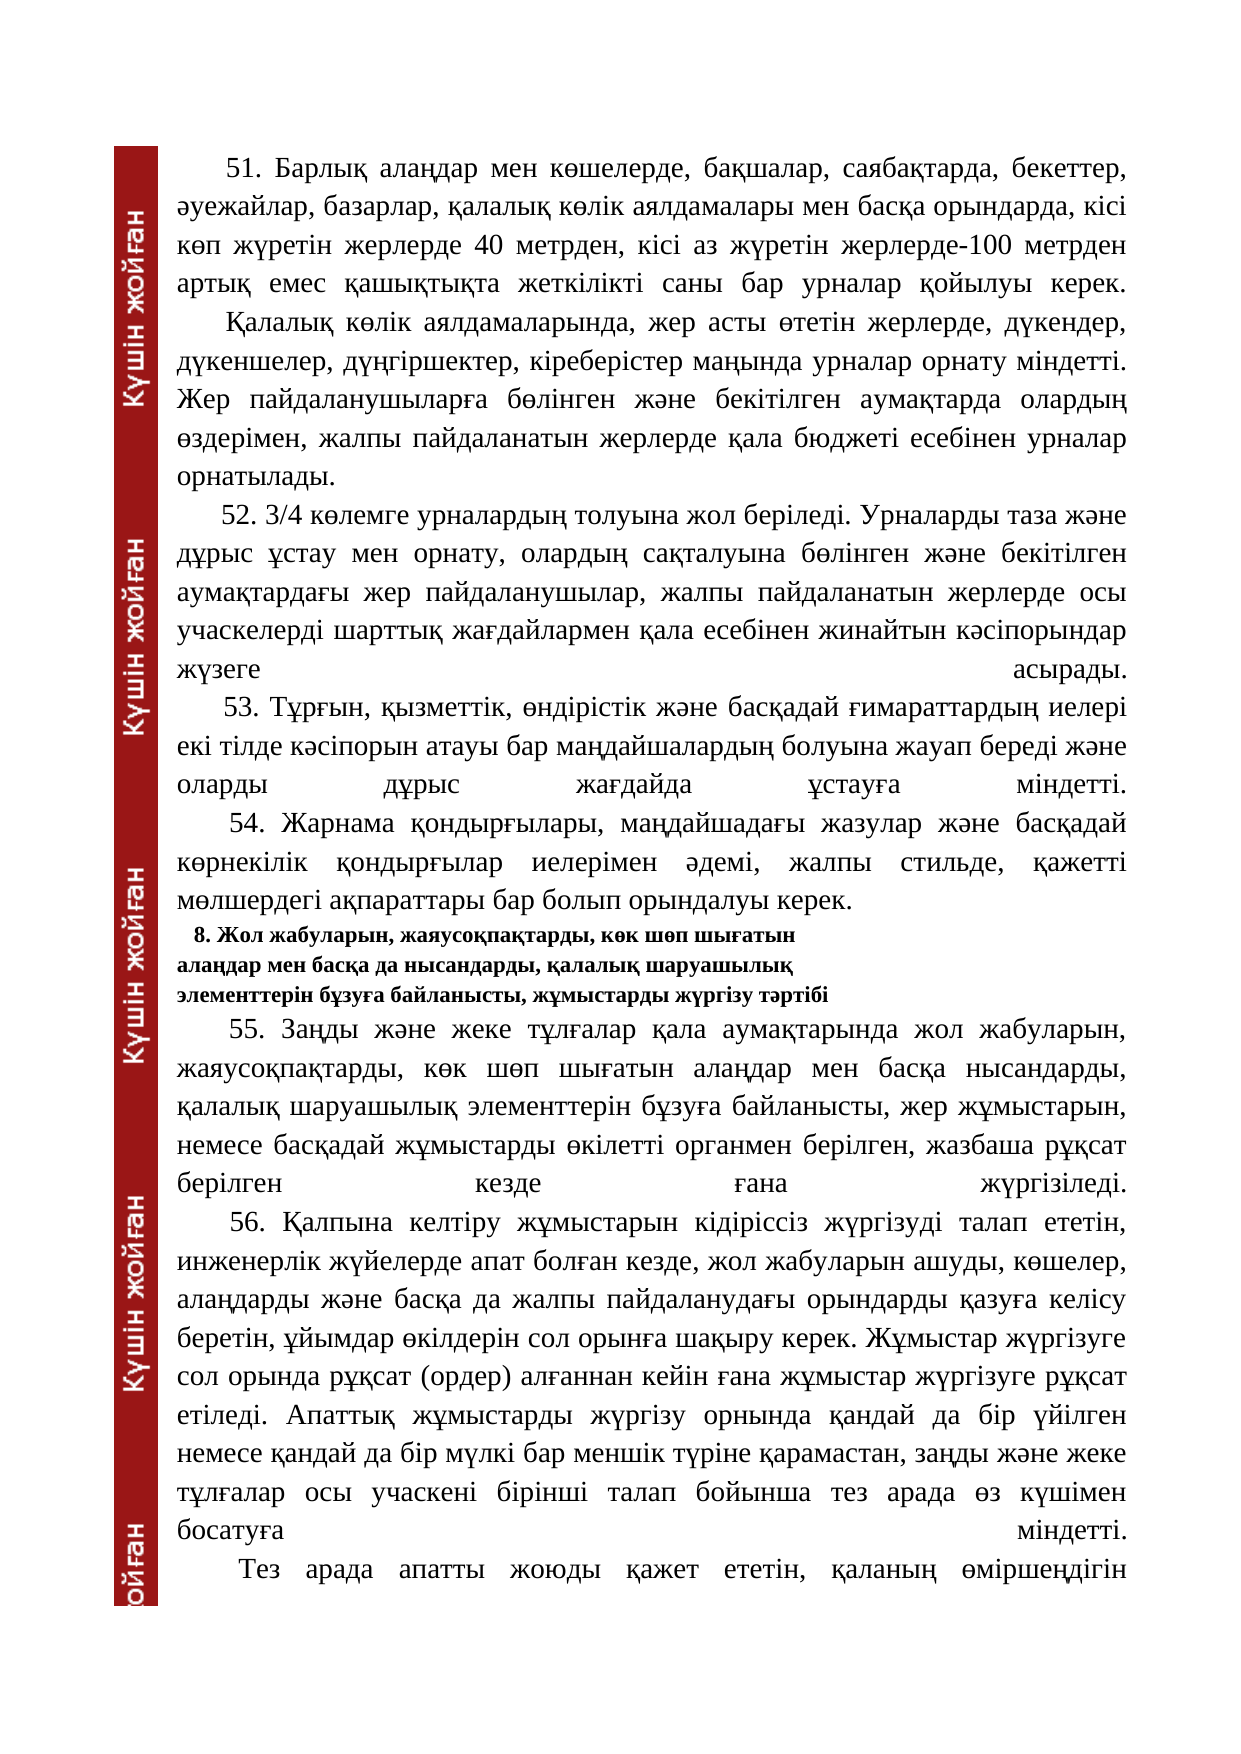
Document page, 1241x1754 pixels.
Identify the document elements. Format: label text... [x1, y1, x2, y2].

picture [114, 916, 158, 921]
picture [114, 1584, 158, 1606]
picture [114, 146, 158, 150]
text 8. Жол жабуларын, жаяусоқпақтарды, көк шөп шығатын алаңдар мен басқа да нысандарды, қалалық шаруашылық элементтерiн бұзуға байланысты, жұмыстарды жүргiзу тәртiбi [112, 921, 1128, 1008]
